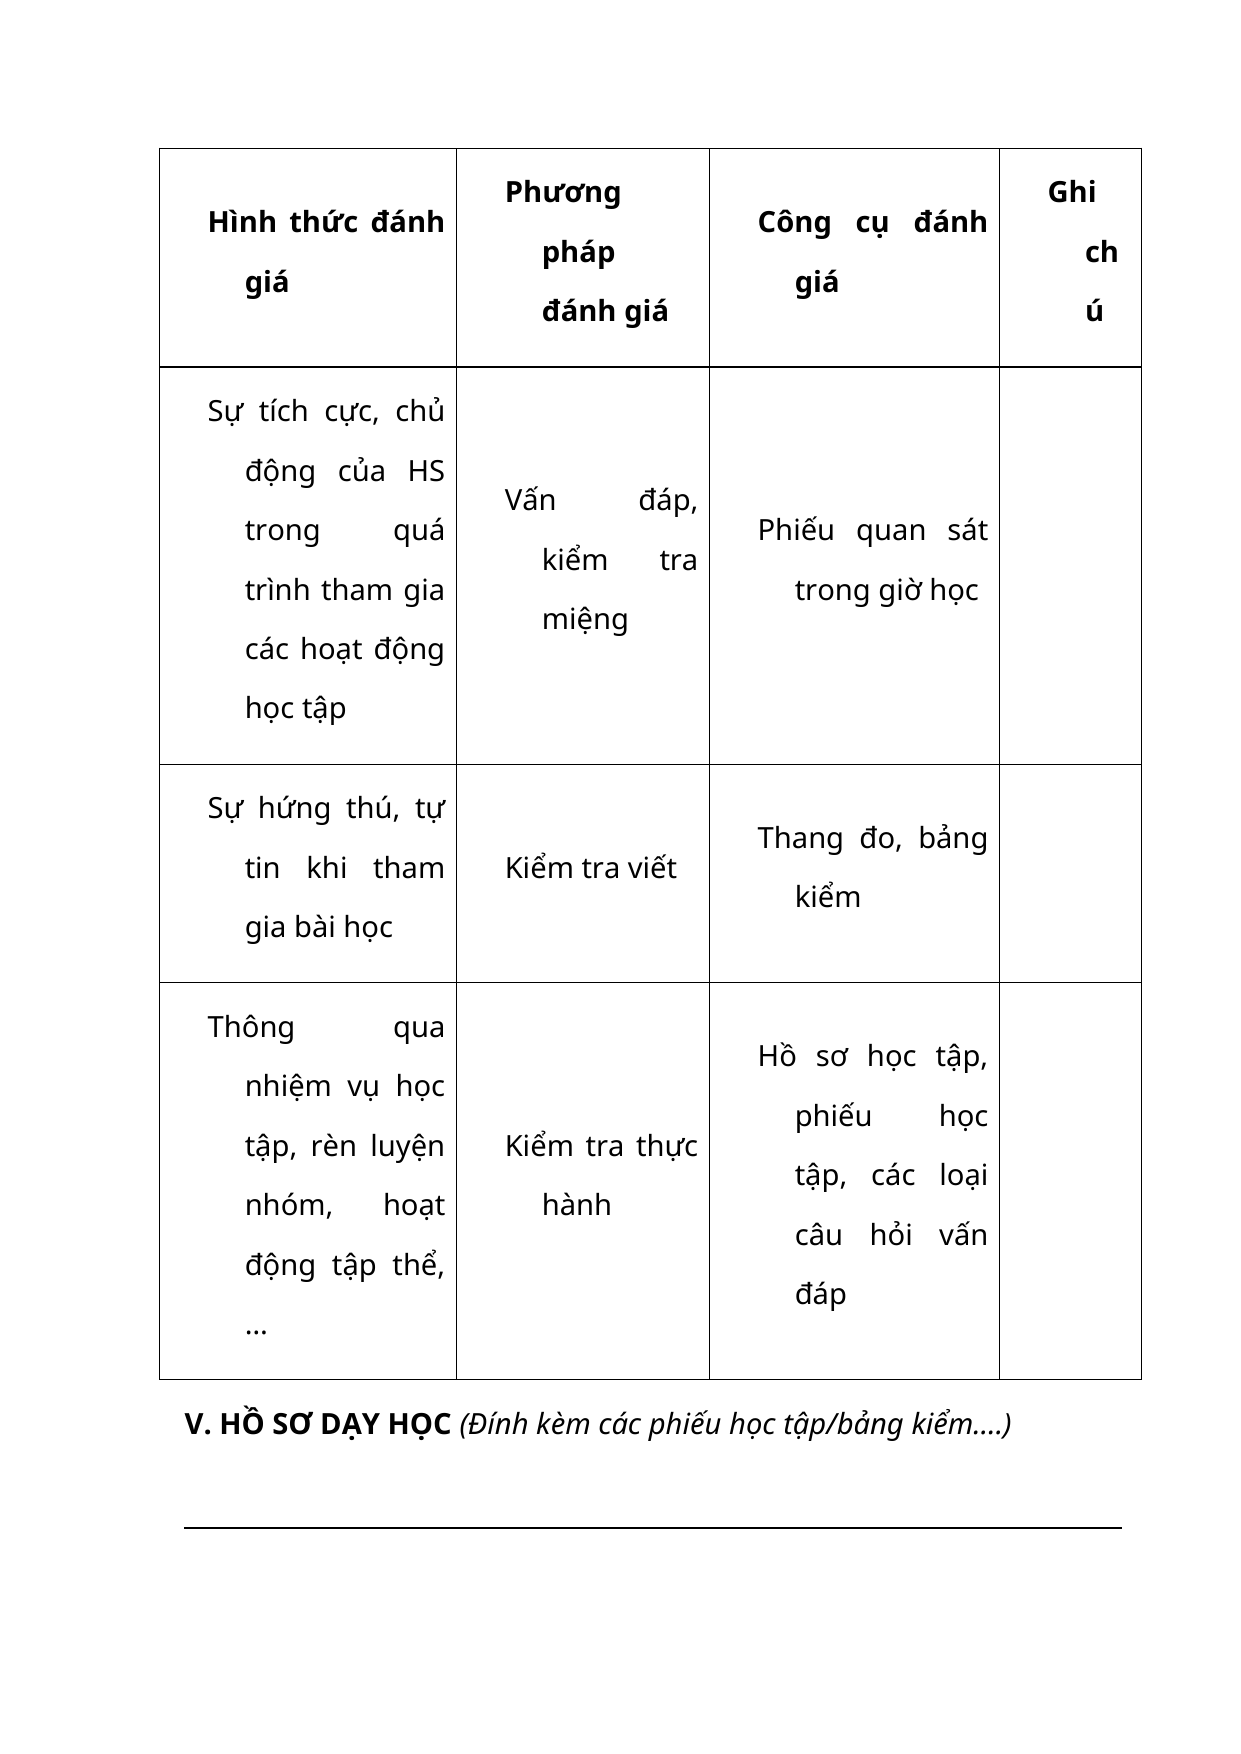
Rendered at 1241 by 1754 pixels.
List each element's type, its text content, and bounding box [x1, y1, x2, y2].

table_cell Thông qua nhiệm vụ học tập, rèn luyện nhóm, hoạt động tập thể,… [160, 983, 456, 1379]
table_cell Hồ sơ học tập, phiếu học tập, các loại câu hỏi vấn đáp [710, 983, 999, 1379]
table_header Hình thức đánh giá [160, 149, 456, 366]
table_header Ghi chú [1000, 149, 1141, 366]
table_header Công cụ đánh giá [710, 149, 999, 366]
table_cell Kiểm tra viết [457, 765, 709, 982]
table_cell Kiểm tra thực hành [457, 983, 709, 1379]
table_cell [1000, 765, 1141, 982]
table_cell Phiếu quan sát trong giờ học [710, 368, 999, 763]
table_cell Vấn đáp, kiểm tra miệng [457, 368, 709, 763]
table_cell Sự tích cực, chủ động của HS trong quá trình tham gia các hoạt động học tập [160, 368, 456, 763]
table_cell [1000, 368, 1141, 763]
table_cell [1000, 983, 1141, 1379]
text V. HỒ SƠ DẠY HỌC (Đính kèm các phiếu học tập/bảng kiểm....) [184, 1403, 1122, 1443]
table_header Phương pháp đánh giá [457, 149, 709, 366]
table_cell Sự hứng thú, tự tin khi tham gia bài học [160, 765, 456, 982]
table_cell Thang đo, bảng kiểm [710, 765, 999, 982]
